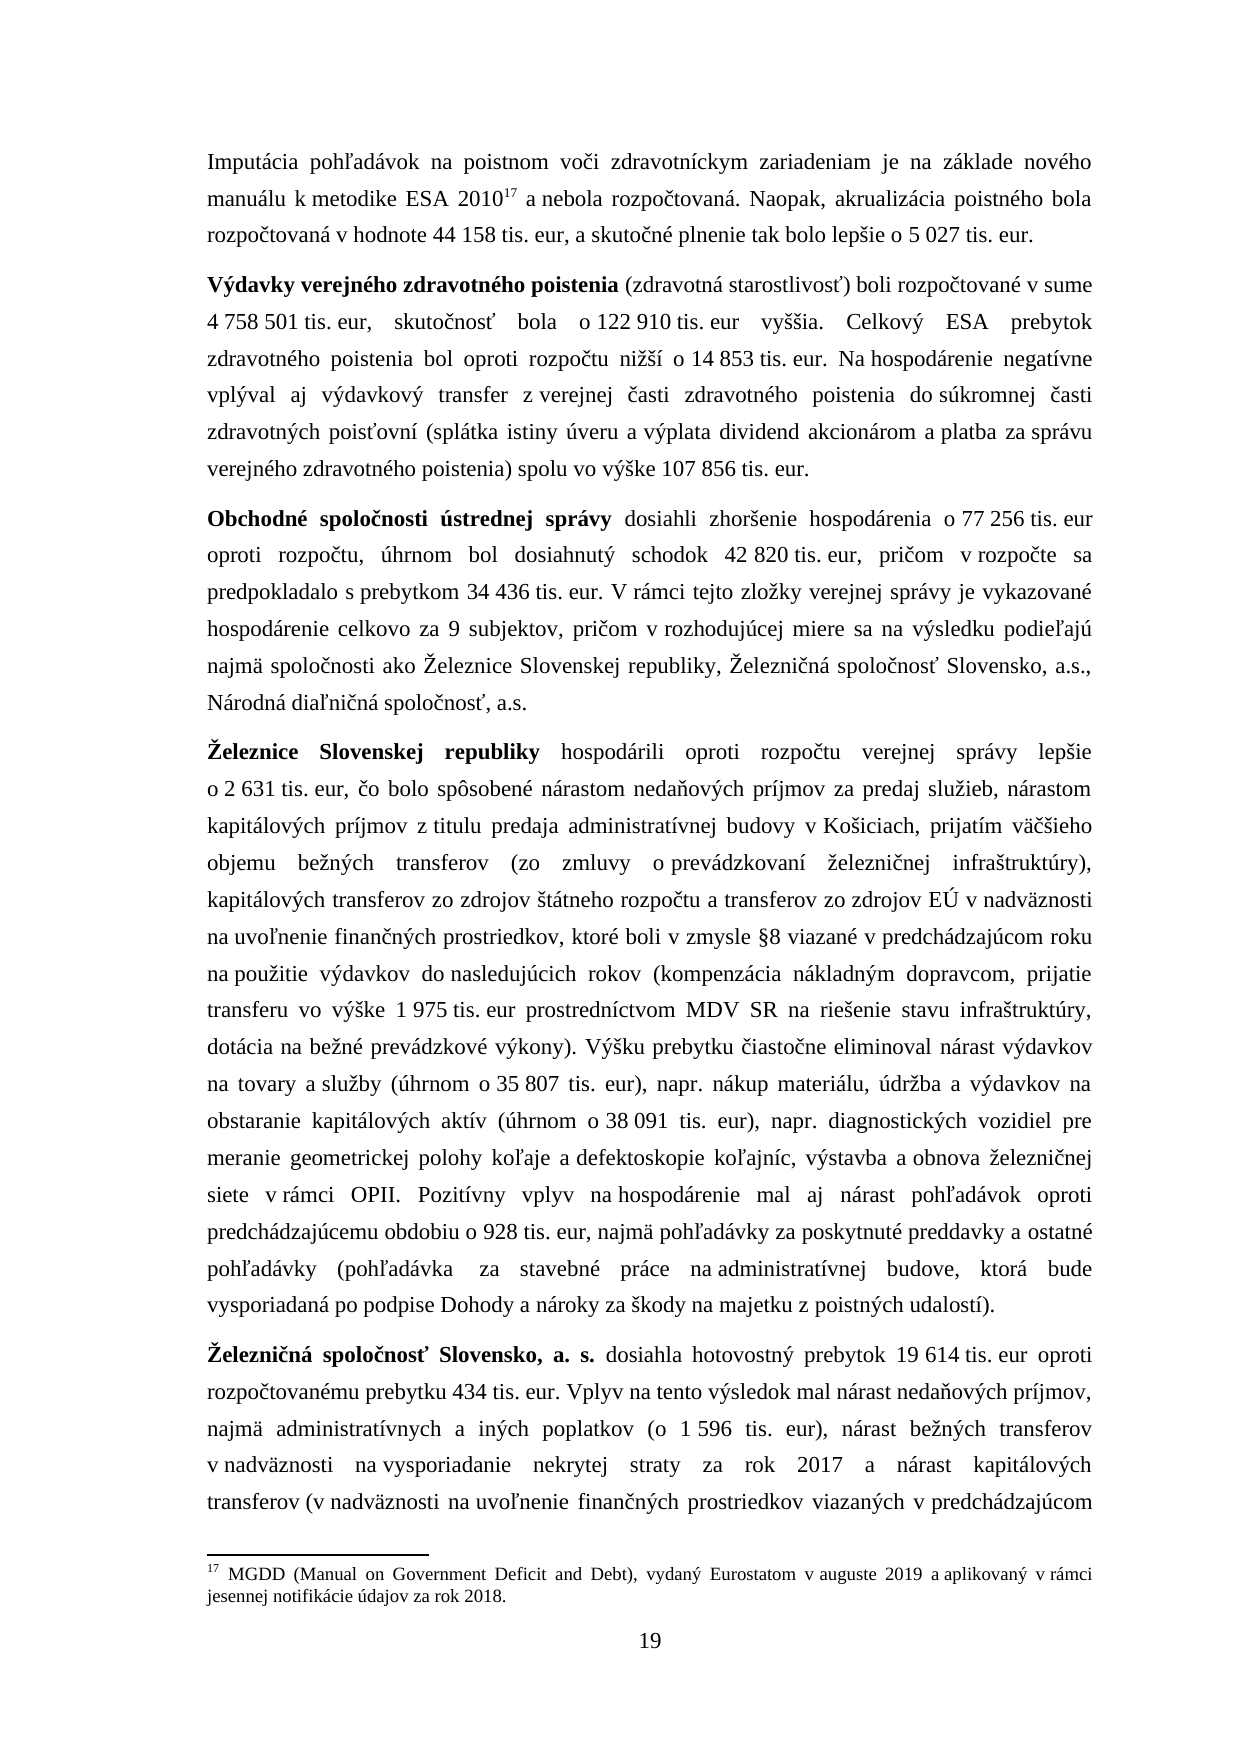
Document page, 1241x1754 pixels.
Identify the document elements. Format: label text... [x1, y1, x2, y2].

text Výdavky verejného zdravotného poistenia (zdravotná starostlivosť) boli rozpočtované v sume 4 758 501 tis. eur, skutočnosť bola o 122 910 tis. eur vyššia. Celkový ESA prebytok zdravotného poistenia bol oproti rozpočtu nižší o 14 853 tis. eur. Na hospodárenie negatívne vplýval aj výdavkový transfer z verejnej časti zdravotného poistenia do súkromnej časti zdravotných poisťovní (splátka istiny úveru a výplata dividend akcionárom a platba za správu verejného zdravotného poistenia) spolu vo výške 107 856 tis. eur. [207, 271, 1092, 482]
text Obchodné spoločnosti ústrednej správy dosiahli zhoršenie hospodárenia o 77 256 tis. eur oproti rozpočtu, úhrnom bol dosiahnutý schodok 42 820 tis. eur, pričom v rozpočte sa predpokladalo s prebytkom 34 436 tis. eur. V rámci tejto zložky verejnej správy je vykazované hospodárenie celkovo za 9 subjektov, pričom v rozhodujúcej miere sa na výsledku podieľajú najmä spoločnosti ako Železnice Slovenskej republiky, Železničná spoločnosť Slovensko, a.s., Národná diaľničná spoločnosť, a.s. [207, 504, 1092, 715]
text Imputácia pohľadávok na poistnom voči zdravotníckym zariadeniam je na základe nového manuálu k metodike ESA 2010 a nebola rozpočtovaná. Naopak, akrualizácia poistného bola rozpočtovaná v hodnote 44 158 tis. eur, a skutočné plnenie tak bolo lepšie o 5 027 tis. eur. [207, 148, 1092, 248]
text Železnice Slovenskej republiky hospodárili oproti rozpočtu verejnej správy lepšie o 2 631 tis. eur, čo bolo spôsobené nárastom nedaňových príjmov za predaj služieb, nárastom kapitálových príjmov z titulu predaja administratívnej budovy v Košiciach, prijatím väčšieho objemu bežných transferov (zo zmluvy o prevádzkovaní železničnej infraštruktúry), kapitálových transferov zo zdrojov štátneho rozpočtu a transferov zo zdrojov EÚ v nadväznosti na uvoľnenie finančných prostriedkov, ktoré boli v zmysle §8 viazané v predchádzajúcom roku na použitie výdavkov do nasledujúcich rokov (kompenzácia nákladným dopravcom, prijatie transferu vo výške 1 975 tis. eur prostredníctvom MDV SR na riešenie stavu infraštruktúry, dotácia na bežné prevádzkové výkony). Výšku prebytku čiastočne eliminoval nárast výdavkov na tovary a služby (úhrnom o 35 807 tis. eur), napr. nákup materiálu, údržba a výdavkov na obstaranie kapitálových aktív (úhrnom o 38 091 tis. eur), napr. diagnostických vozidiel pre meranie geometrickej polohy koľaje a defektoskopie koľajníc, výstavba a obnova železničnej siete v rámci OPII. Pozitívny vplyv na hospodárenie mal aj nárast pohľadávok oproti predchádzajúcemu obdobiu o 928 tis. eur, najmä pohľadávky za poskytnuté preddavky a ostatné pohľadávky (pohľadávka za stavebné práce na administratívnej budove, ktorá bude vysporiadaná po podpise Dohody a nároky za škody na majetku z poistných udalostí). [207, 738, 1092, 1318]
